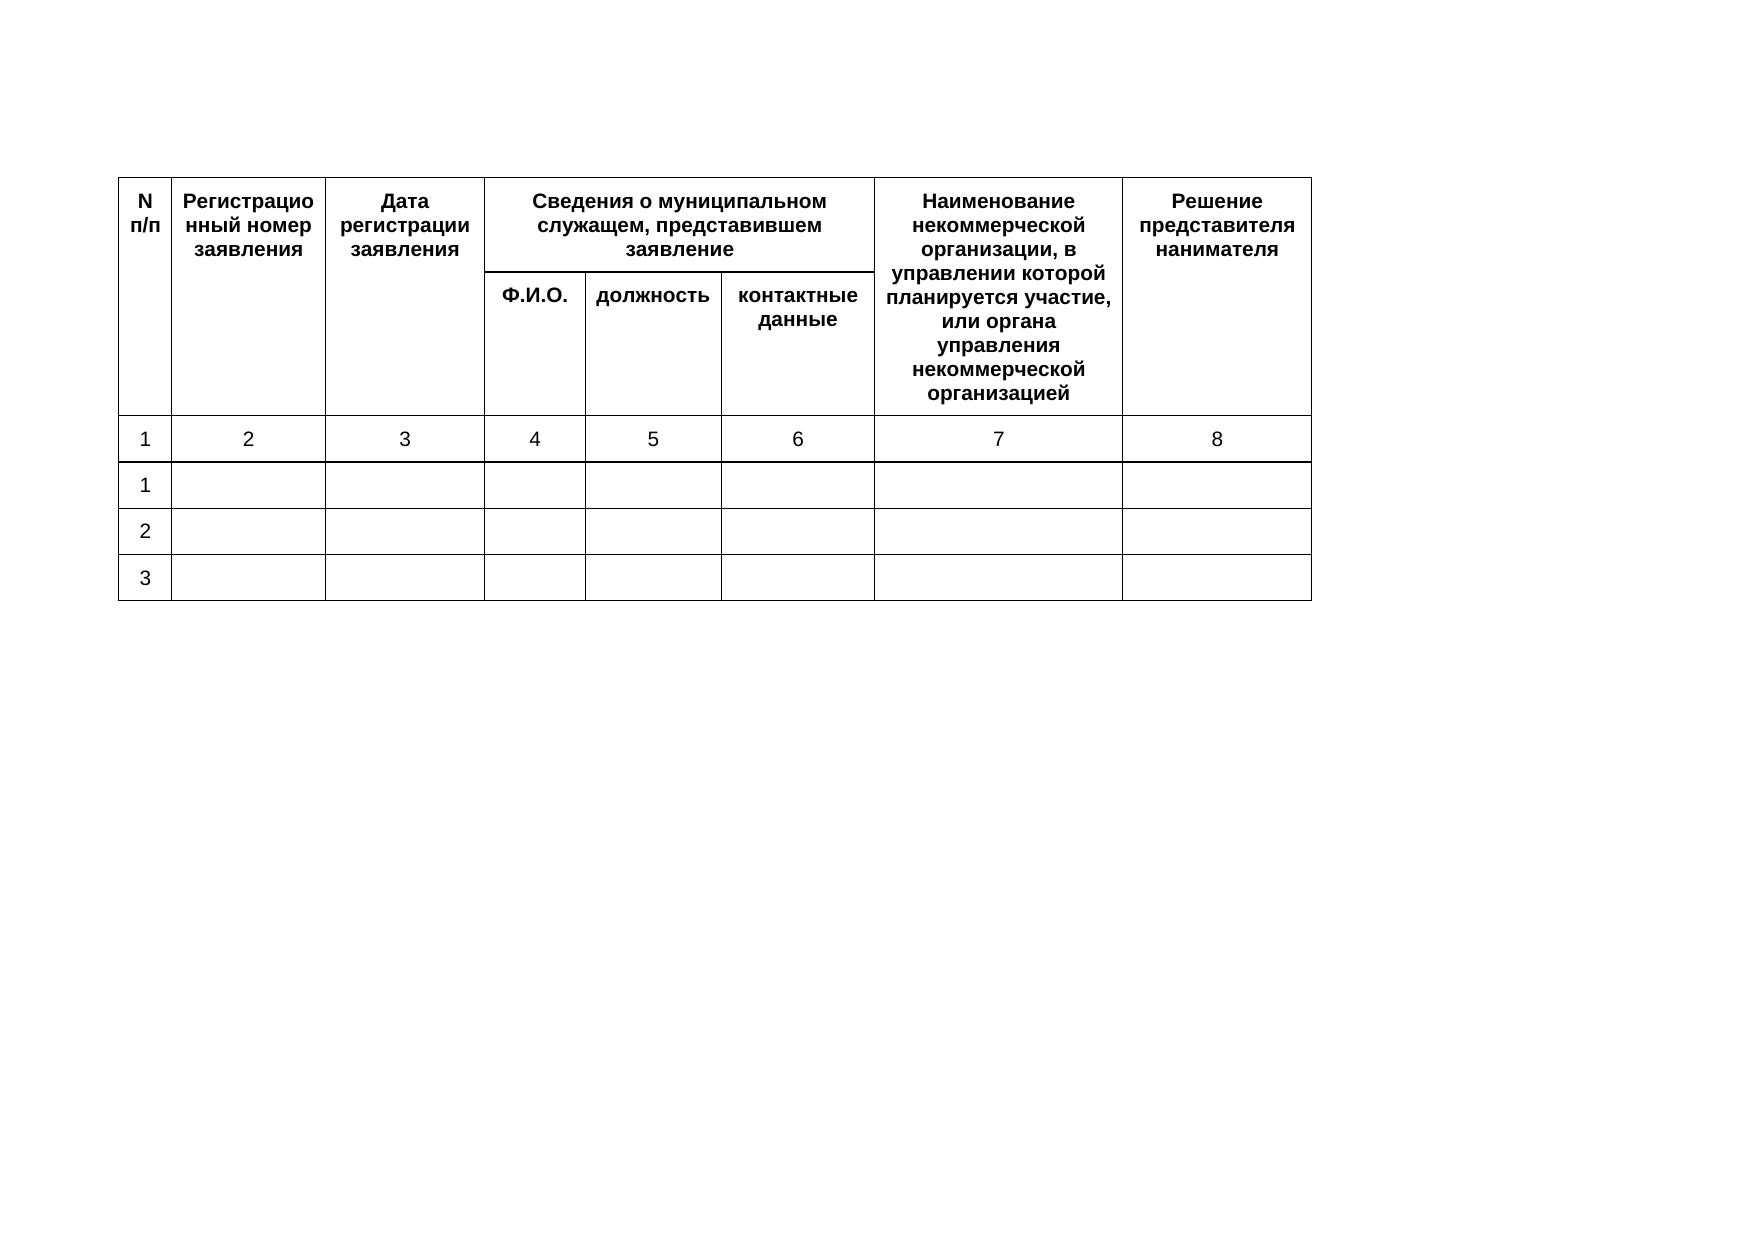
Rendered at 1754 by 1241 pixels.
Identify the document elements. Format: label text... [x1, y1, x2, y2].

table_cell [586, 555, 721, 600]
table_cell должность [586, 273, 721, 415]
table_cell [172, 555, 325, 600]
table_cell [875, 509, 1122, 554]
table_cell [722, 509, 874, 554]
table_cell 3 [119, 555, 171, 600]
table_cell [485, 463, 585, 508]
table_cell [326, 555, 484, 600]
table_cell [172, 463, 325, 508]
table_cell контактные данные [722, 273, 874, 415]
table_cell 1 [119, 416, 171, 461]
table_cell 1 [119, 463, 171, 508]
table_cell [875, 555, 1122, 600]
table_cell [1123, 509, 1311, 554]
table_cell Ф.И.О. [485, 273, 585, 415]
table_cell 2 [172, 416, 325, 461]
table_cell [1123, 555, 1311, 600]
table_cell 4 [485, 416, 585, 461]
table_cell 7 [875, 416, 1122, 461]
table_header Сведения о муниципальном служащем, представившем заявление [485, 178, 874, 271]
table_cell 3 [326, 416, 484, 461]
table_cell [875, 463, 1122, 508]
table_header N п/п [119, 178, 171, 415]
table_cell [1123, 463, 1311, 508]
table_cell [326, 509, 484, 554]
table_cell [326, 463, 484, 508]
table_cell 8 [1123, 416, 1311, 461]
table_header Наименование некоммерческой организации, в управлении которой планируется участие, или органа управления некоммерческой организацией [875, 178, 1122, 415]
table_cell 2 [119, 509, 171, 554]
table_cell [172, 509, 325, 554]
table_header Регистрационный номер заявления [172, 178, 325, 415]
table_cell [722, 555, 874, 600]
table_cell [485, 509, 585, 554]
table_cell [586, 509, 721, 554]
table_cell [722, 463, 874, 508]
table_cell 6 [722, 416, 874, 461]
table_header Дата регистрации заявления [326, 178, 484, 415]
table_cell [485, 555, 585, 600]
table_header Решение представителя нанимателя [1123, 178, 1311, 415]
table_cell [586, 463, 721, 508]
table_cell 5 [586, 416, 721, 461]
